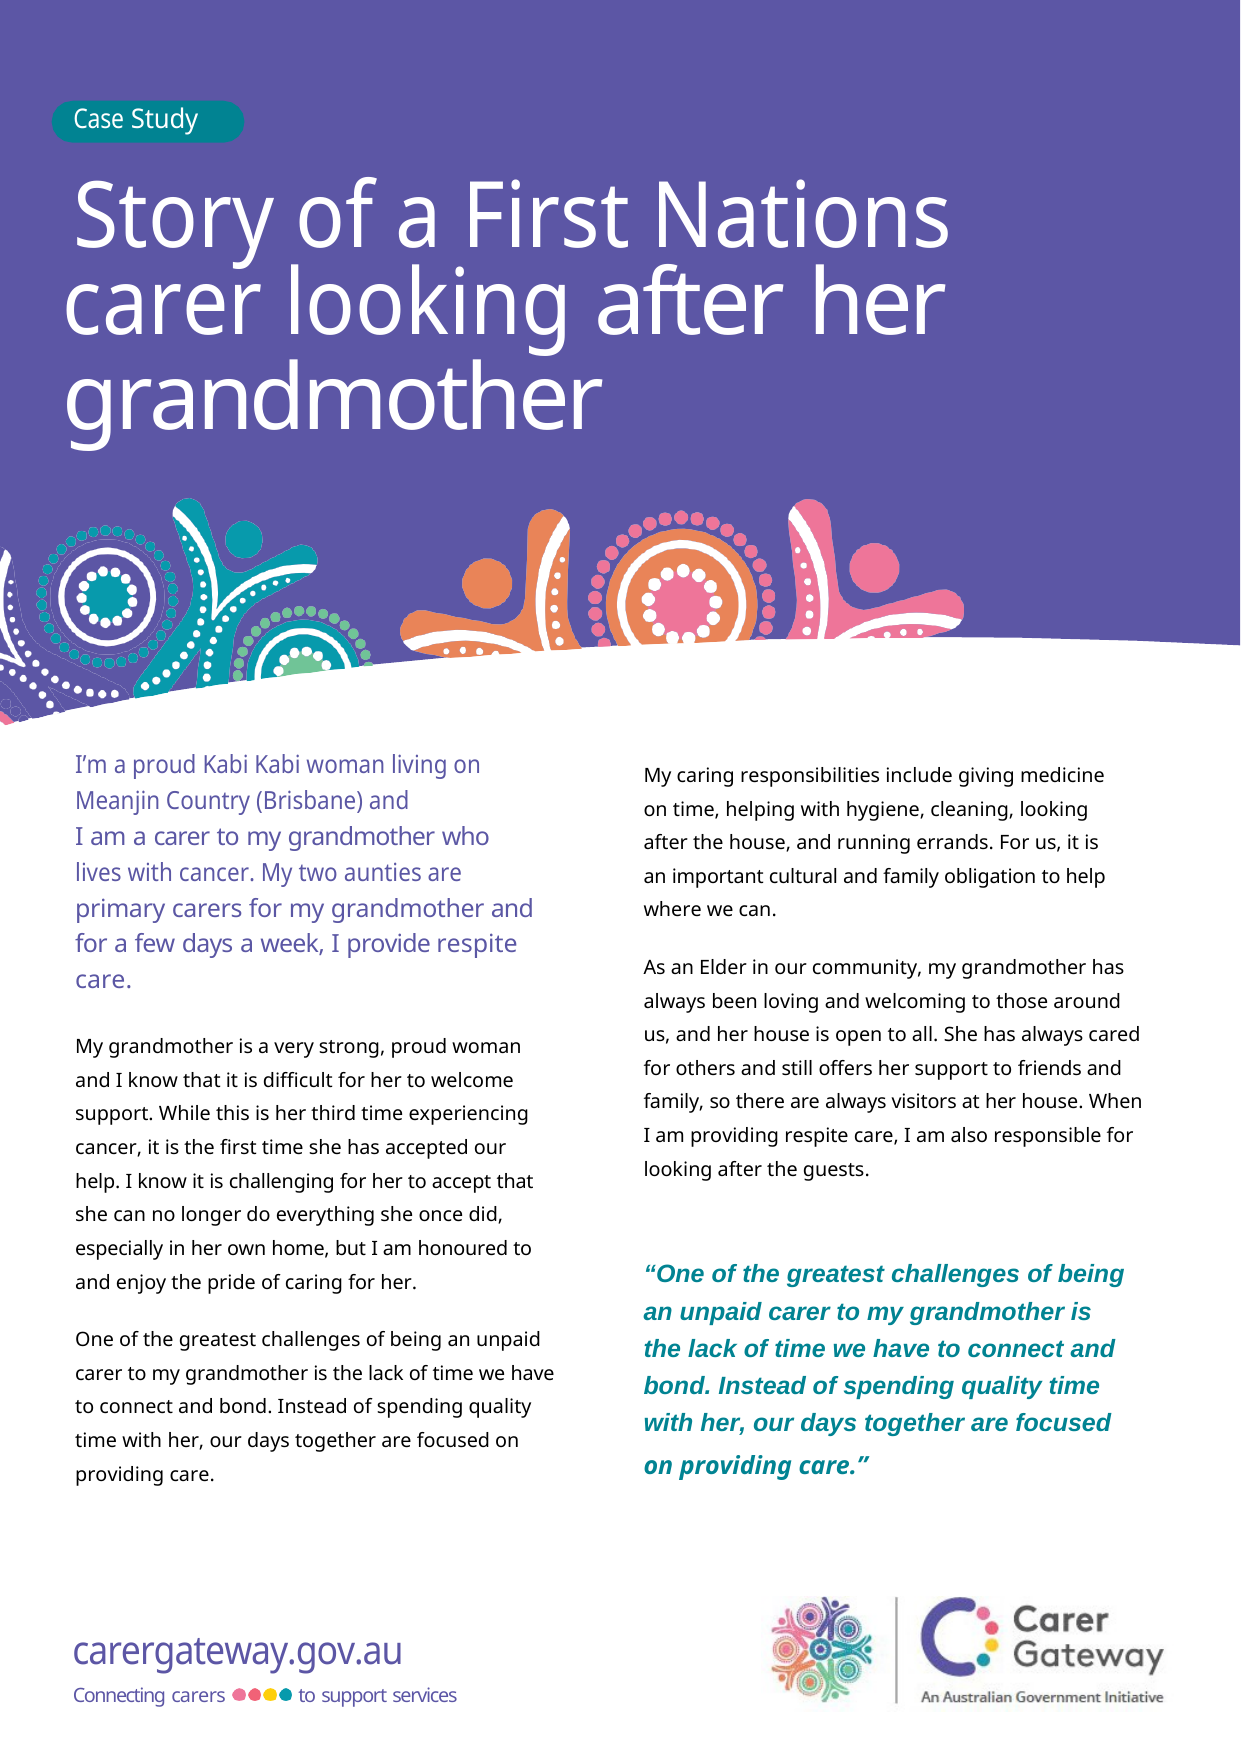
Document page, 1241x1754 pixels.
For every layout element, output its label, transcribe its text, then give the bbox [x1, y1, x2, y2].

subtitle “One of the greatest challenges of being an unpaid carer to my grandmother is the lack of time we have to connect and bond. Instead of spending quality time with her, our days together are focused on providing care.” [643, 1259, 1127, 1481]
picture [279, 1688, 292, 1701]
picture [263, 1688, 277, 1701]
text I’m a proud Kabi Kabi woman living on Meanjin Country (Brisbane) and [75, 747, 535, 817]
picture [0, 498, 373, 726]
text My caring responsibilities include giving medicine on time, helping with hygiene, cleaning, looking after the house, and running errands. For us, it is an important cultural and family obligation to help where we can. [643, 761, 1117, 923]
title Story of a First Nations carer looking after her grandmother [62, 171, 1088, 456]
picture [232, 1688, 246, 1701]
picture [400, 509, 582, 658]
text I am a carer to my grandmother who lives with cancer. My two aunties are primary carers for my grandmother and for a few days a week, I provide respite care. [75, 819, 535, 996]
text One of the greatest challenges of being an unpaid carer to my grandmother is the lack of time we have to connect and bond. Instead of spending quality time with her, our days together are focused on providing care. [75, 1325, 564, 1487]
picture [588, 499, 964, 647]
picture [248, 1688, 261, 1701]
picture [761, 1596, 1176, 1712]
text My grandmother is a very strong, proud woman and I know that it is difficult for her to welcome support. While this is her third time experiencing cancer, it is the first time she has accepted our help. I know it is challenging for her to accept that she can no longer do everything she once did, especially in her own home, but I am honoured to and enjoy the pride of caring for her. [75, 1032, 540, 1295]
text As an Elder in our community, my grandmother has always been loving and welcoming to those around us, and her house is open to all. She has always cared for others and still offers her support to friends and family, so there are always visitors at her house. When I am providing respite care, I am also responsible for looking after the guests. [643, 953, 1150, 1182]
text Case Study [73, 99, 1159, 136]
